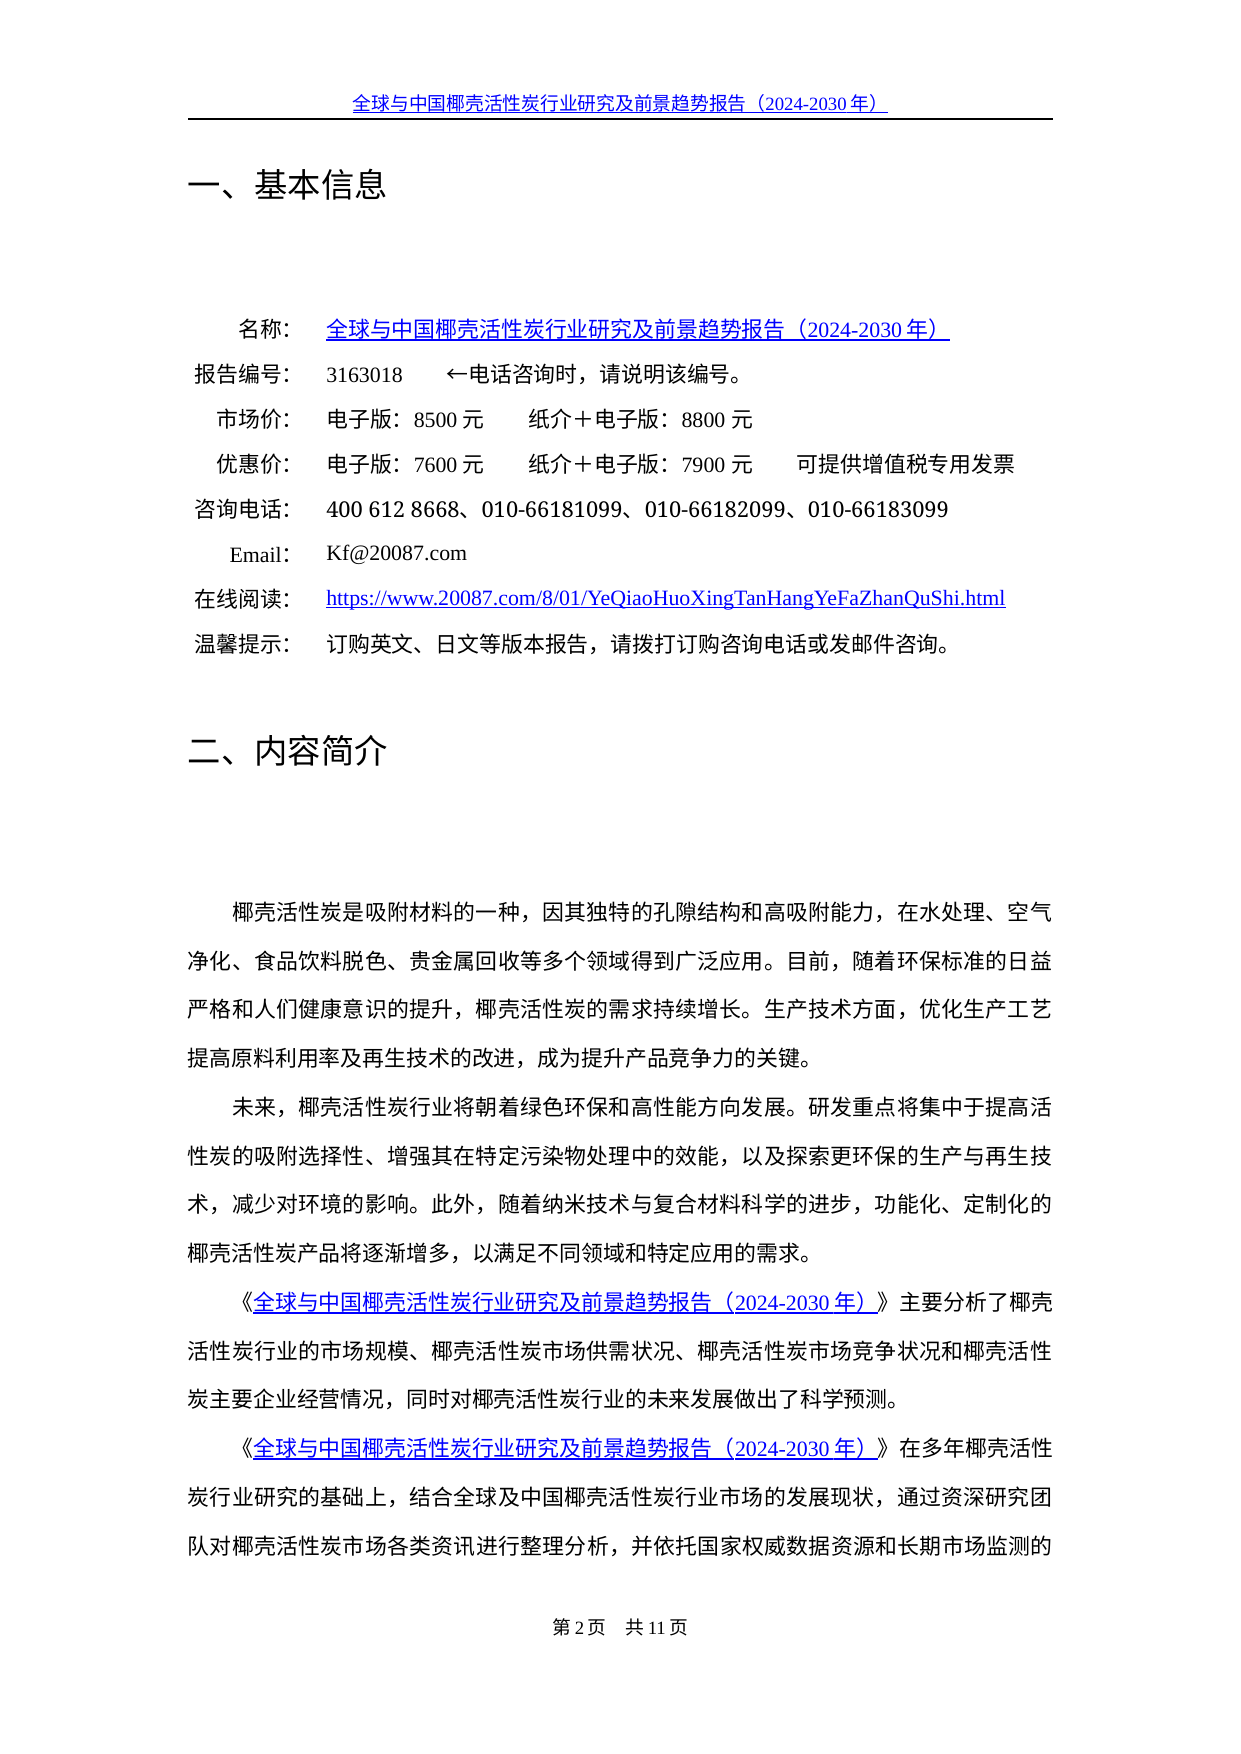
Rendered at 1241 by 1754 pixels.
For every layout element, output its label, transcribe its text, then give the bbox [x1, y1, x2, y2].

table_cell 电子版：8500 元 纸介＋电子版：8800 元 [315, 402, 1073, 447]
table_cell 400 612 8668、010-66181099、010-66182099、010-66183099 [315, 492, 1073, 537]
table_cell 在线阅读： [167, 582, 315, 627]
table_cell 市场价： [167, 402, 315, 447]
table_cell 报告编号： [167, 357, 315, 402]
table_header 全球与中国椰壳活性炭行业研究及前景趋势报告（2024-2030年） [315, 312, 1073, 357]
table_cell 温馨提示： [167, 627, 315, 672]
table_cell 订购英文、日文等版本报告，请拨打订购咨询电话或发邮件咨询。 [315, 627, 1073, 672]
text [187, 894, 1053, 1561]
title 二、内容简介 [187, 717, 1053, 782]
table_cell Kf@20087.com [315, 537, 1073, 582]
table_cell 电子版：7600 元 纸介＋电子版：7900 元 可提供增值税专用发票 [315, 447, 1073, 492]
table_cell 3163018 ←电话咨询时，请说明该编号。 [315, 357, 1073, 402]
table_cell [315, 582, 1073, 627]
table_cell 优惠价： [167, 447, 315, 492]
table_header 名称： [167, 312, 315, 357]
title 一、基本信息 [187, 150, 1053, 215]
table_cell 咨询电话： [167, 492, 315, 537]
table_cell Email： [167, 537, 315, 582]
